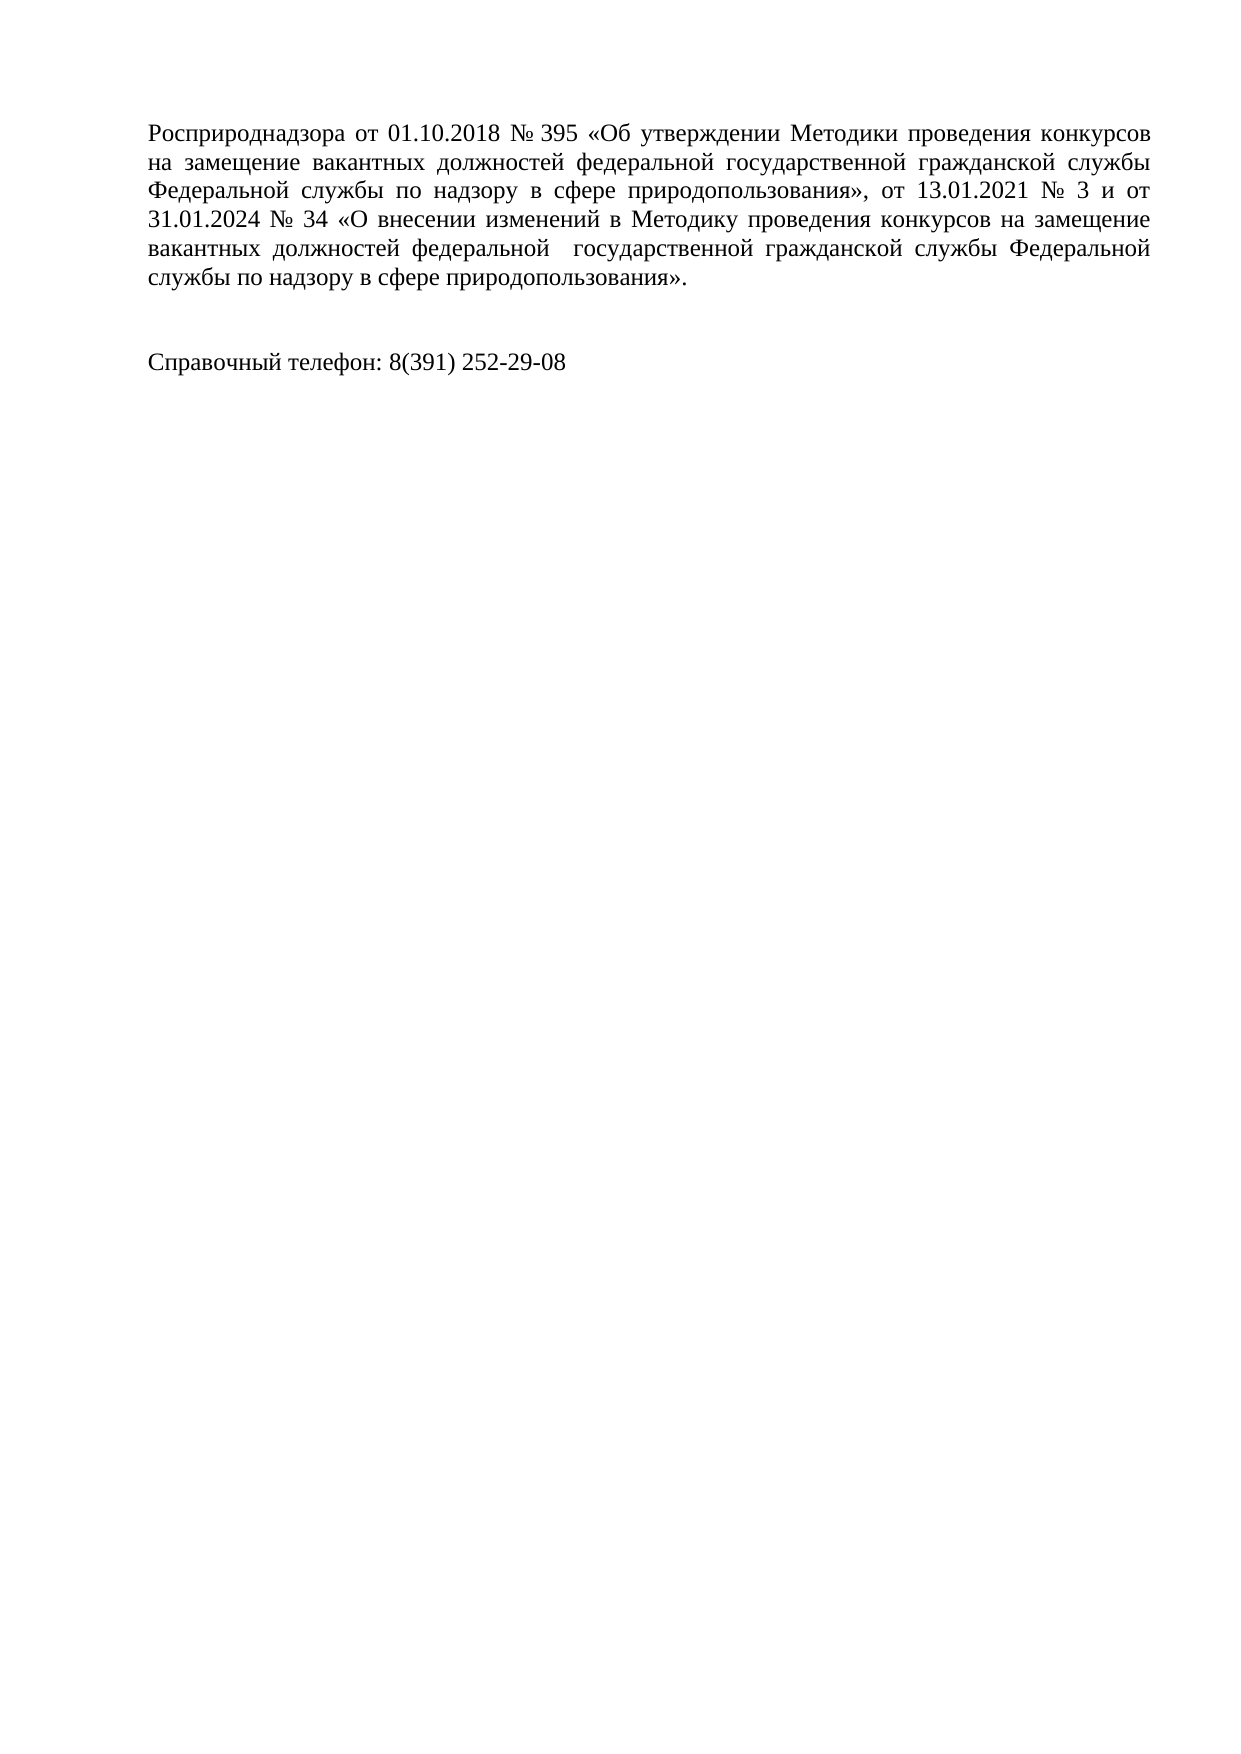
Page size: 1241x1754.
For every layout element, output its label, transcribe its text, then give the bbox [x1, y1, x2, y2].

text Справочный телефон: 8(391) 252-29-08 [148, 347, 1152, 376]
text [148, 118, 1152, 291]
